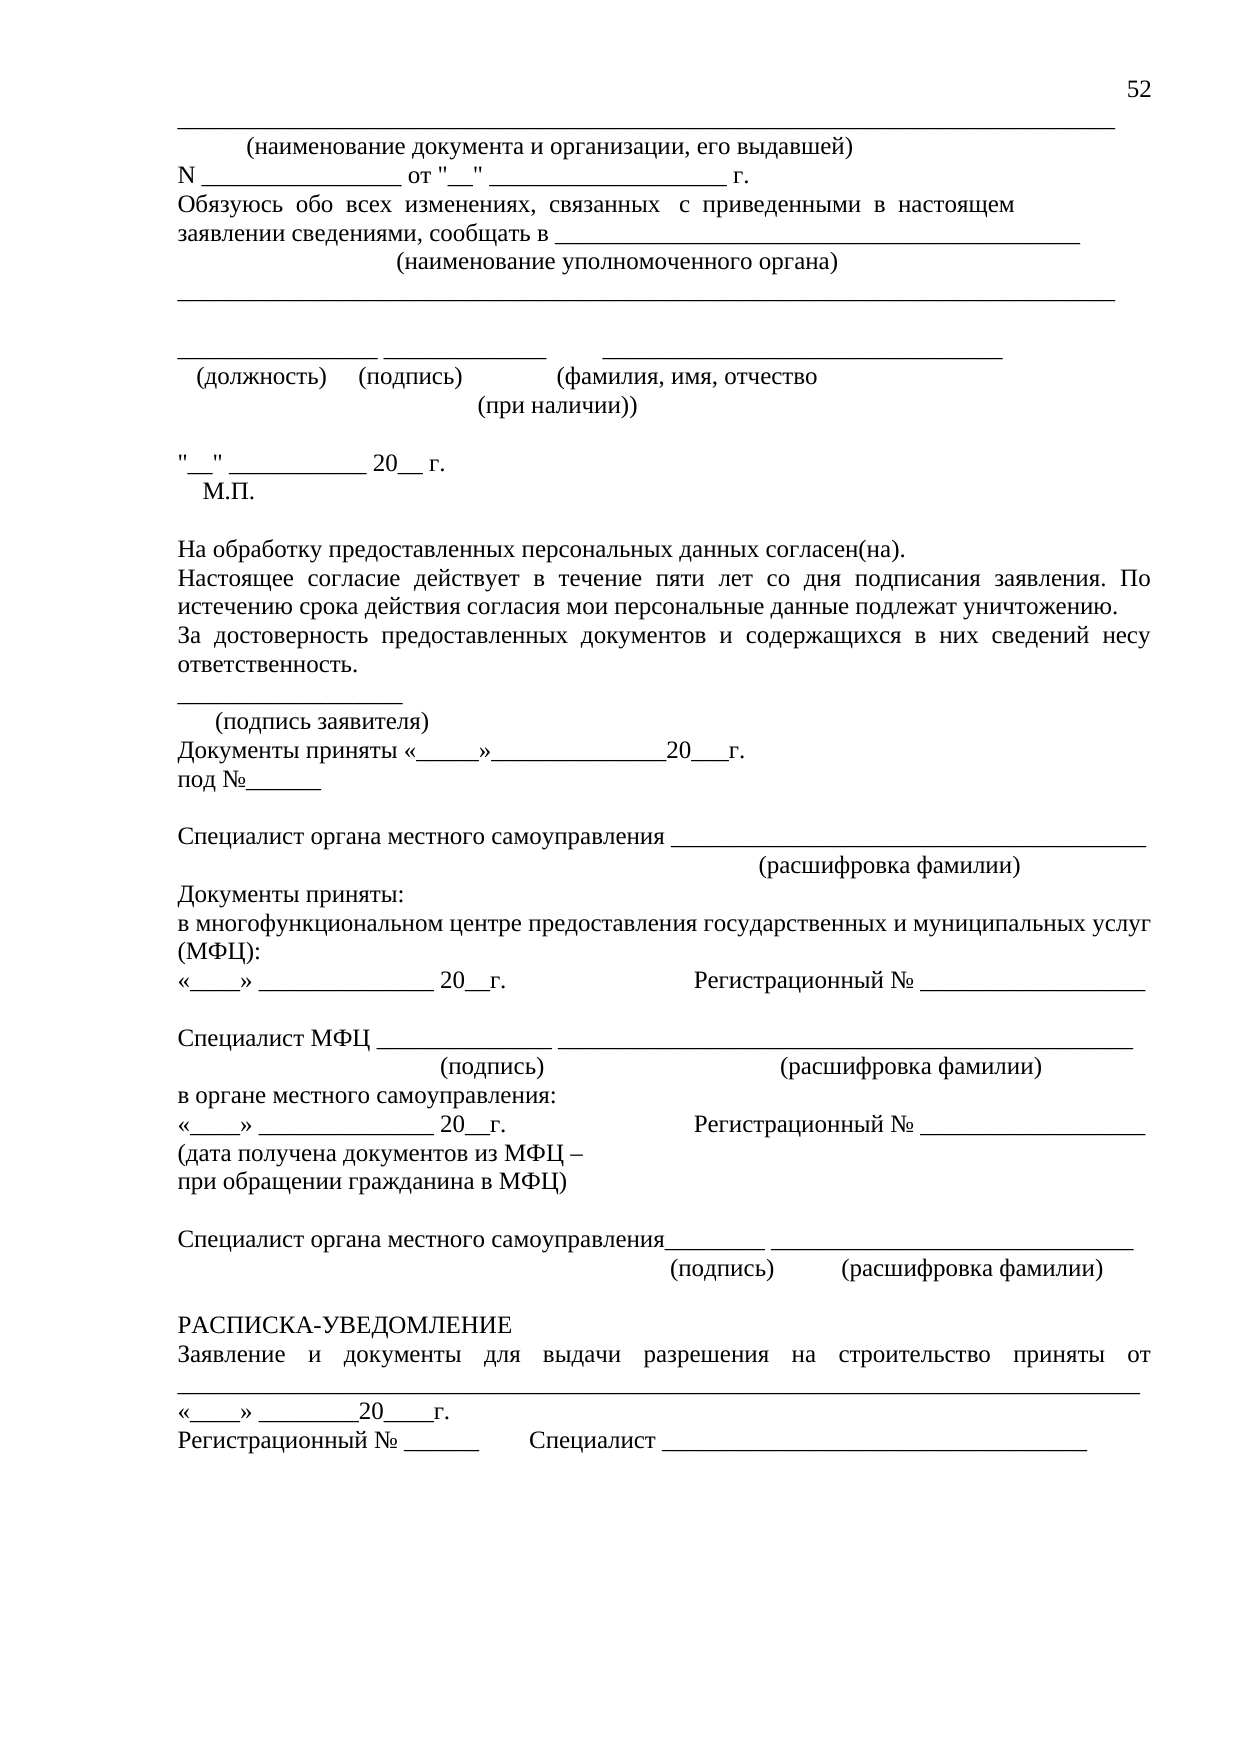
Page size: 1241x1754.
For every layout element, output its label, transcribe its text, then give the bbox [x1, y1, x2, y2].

text (подпись) (расшифровка фамилии) [177, 1051, 1152, 1080]
text «____» ________20____г. [177, 1396, 1152, 1425]
text __________________ [177, 678, 1152, 706]
text при обращении гражданина в МФЦ) [177, 1166, 1152, 1195]
text Специалист органа местного самоуправления________ _____________________________ [177, 1224, 1152, 1253]
text (расшифровка фамилии) [177, 850, 1152, 879]
text «____» ______________ 20__г. Регистрационный № __________________ [177, 965, 1152, 994]
text в органе местного самоуправления: [177, 1080, 1152, 1109]
text (подпись) (расшифровка фамилии) [177, 1253, 1152, 1281]
text Документы приняты «_____»______________20___г. [177, 735, 1152, 764]
text N ________________ от "__" ___________________ г. [177, 160, 1152, 189]
text «____» ______________ 20__г. Регистрационный № __________________ [177, 1109, 1152, 1138]
text М.П. [177, 476, 1152, 505]
text ___________________________________________________________________________ [177, 103, 1152, 131]
text РАСПИСКА-УВЕДОМЛЕНИЕ [177, 1310, 1152, 1339]
text ________________ _____________ ________________________________ [177, 333, 1152, 361]
text ___________________________________________________________________________ [177, 275, 1152, 304]
text На обработку предоставленных персональных данных согласен(на). [177, 534, 1152, 563]
text (наименование уполномоченного органа) [177, 246, 1152, 275]
text (при наличии)) [177, 390, 1152, 419]
text в многофункциональном центре предоставления государственных и муниципальных услуг (МФЦ): [177, 908, 1152, 965]
text Настоящее согласие действует в течение пяти лет со дня подписания заявления. По истечению срока действия согласия мои персональные данные подлежат уничтожению. [177, 563, 1152, 620]
text (подпись заявителя) [177, 706, 1152, 735]
text "__" ___________ 20__ г. [177, 448, 1152, 476]
text За достоверность предоставленных документов и содержащихся в них сведений несу ответственность. [177, 620, 1152, 678]
text (должность) (подпись) (фамилия, имя, отчество [177, 361, 1152, 390]
text под №______ [177, 764, 1152, 793]
text (дата получена документов из МФЦ – [177, 1138, 1152, 1166]
text Заявление и документы для выдачи разрешения на строительство приняты от _____________________________________________________________________________ [177, 1339, 1152, 1396]
text Регистрационный № ______ Специалист __________________________________ [177, 1425, 1152, 1454]
text заявлении сведениями, сообщать в __________________________________________ [177, 218, 1152, 246]
text (наименование документа и организации, его выдавшей) [177, 131, 1152, 160]
text Специалист МФЦ ______________ ______________________________________________ [177, 1023, 1152, 1051]
text Специалист органа местного самоуправления ______________________________________ [177, 821, 1152, 850]
text Обязуюсь обо всех изменениях, связанных с приведенными в настоящем [177, 189, 1152, 218]
text Документы приняты: [177, 879, 1152, 908]
